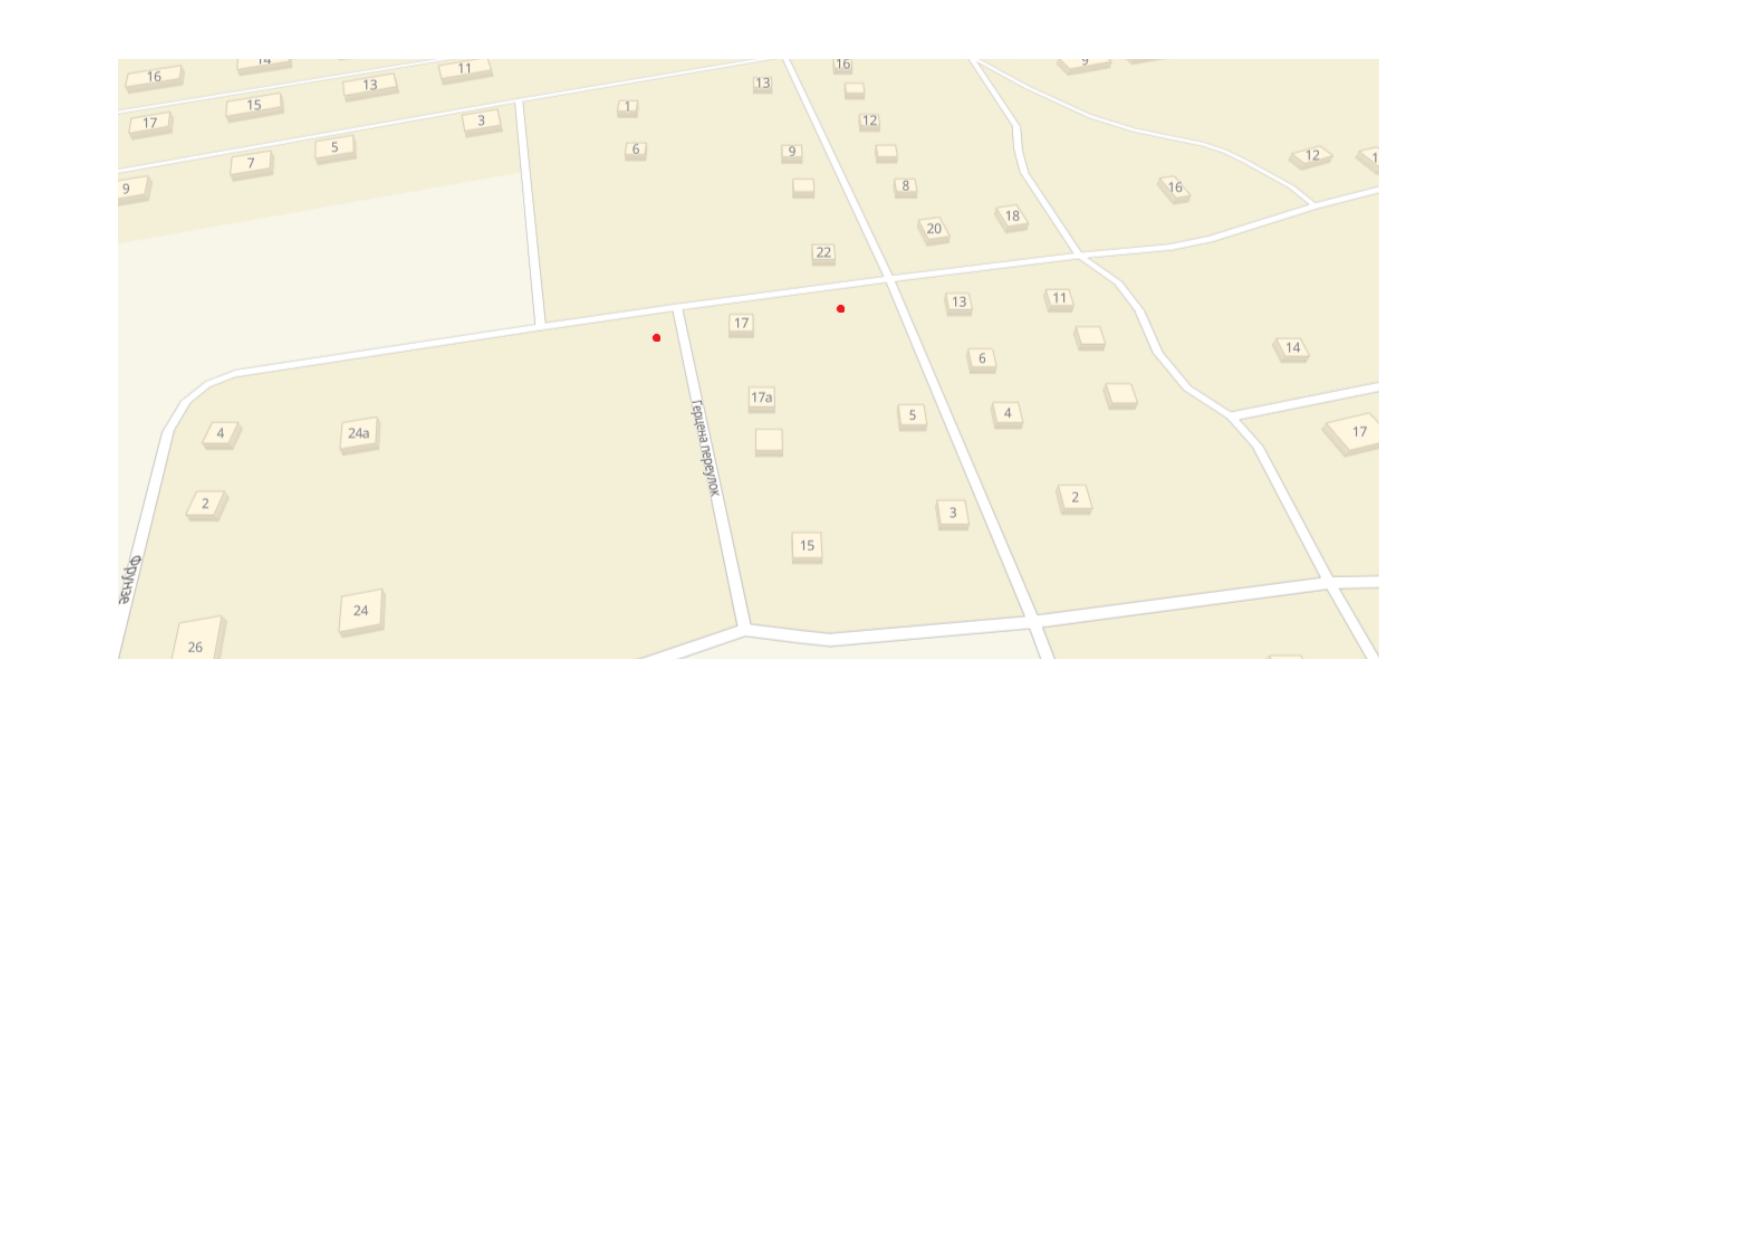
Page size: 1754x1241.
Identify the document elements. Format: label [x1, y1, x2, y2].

picture [118, 59, 1379, 659]
